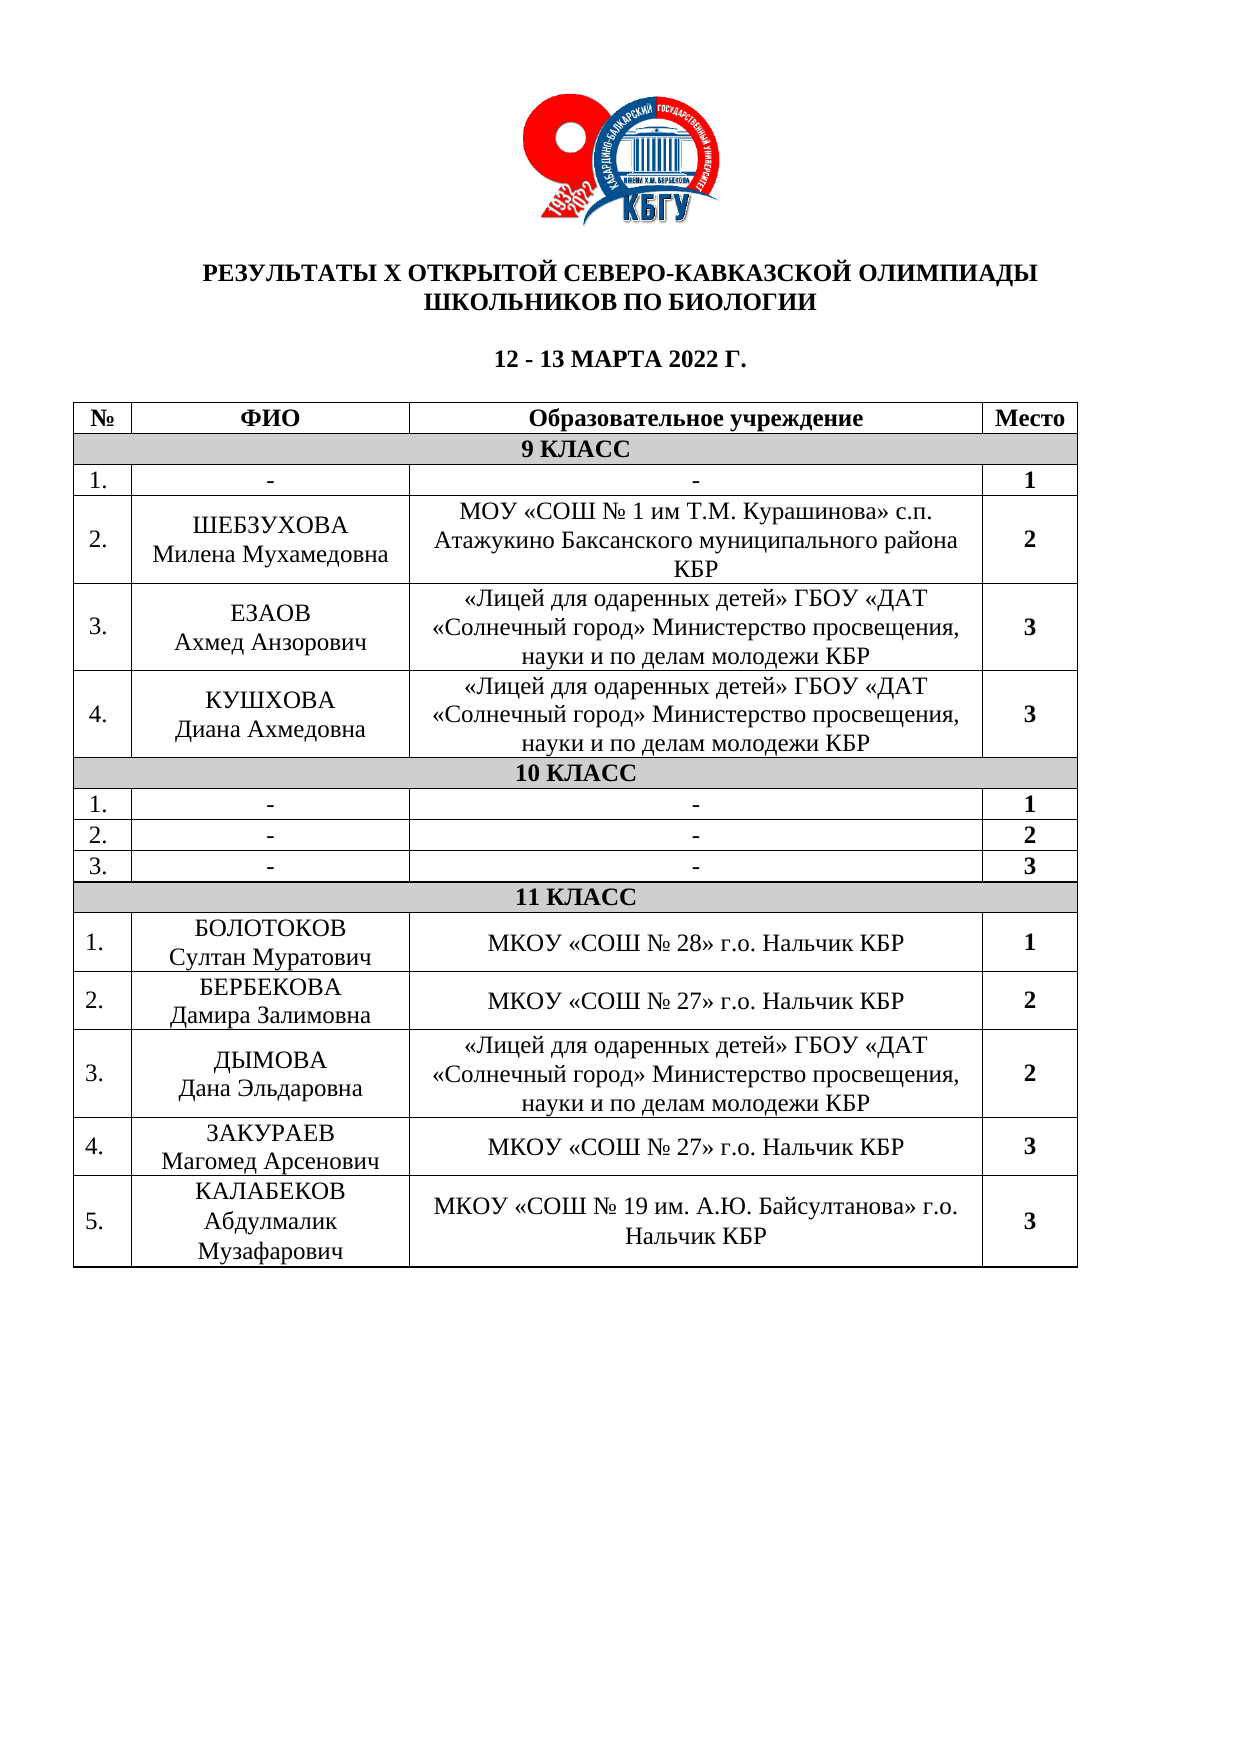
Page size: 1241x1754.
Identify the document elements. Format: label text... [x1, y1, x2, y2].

table_cell «Лицей для одаренных детей» ГБОУ «ДАТ «Солнечный город» Министерство просвещения, науки и по делам молодежи КБР [410, 671, 982, 757]
table_cell 2 [983, 972, 1077, 1029]
table_cell [74, 851, 131, 881]
table_cell МКОУ «СОШ № 27» г.о. Нальчик КБР [410, 1118, 982, 1175]
table_cell [74, 1118, 131, 1175]
table_cell - [410, 789, 982, 819]
table_cell МКОУ «СОШ № 28» г.о. Нальчик КБР [410, 913, 982, 971]
table_cell 3 [983, 671, 1077, 757]
table_cell [74, 496, 131, 582]
table_header Место [983, 403, 1077, 433]
table_cell «Лицей для одаренных детей» ГБОУ «ДАТ «Солнечный город» Министерство просвещения, науки и по делам молодежи КБР [410, 1030, 982, 1117]
text 12 - 13 МАРТА 2022 Г. [118, 344, 1122, 373]
table_cell БЕРБЕКОВА Дамира Залимовна [132, 972, 409, 1029]
table_cell ЗАКУРАЕВ Магомед Арсенович [132, 1118, 409, 1175]
table_cell ШЕБЗУХОВА Милена Мухамедовна [132, 496, 409, 582]
table_cell 2 [983, 496, 1077, 582]
table_cell 2 [983, 820, 1077, 850]
table_cell [74, 584, 131, 670]
table_cell - [132, 789, 409, 819]
table_cell 3 [983, 1118, 1077, 1175]
table_cell 9 КЛАСС [74, 434, 1077, 464]
table_cell 2 [983, 1030, 1077, 1117]
table_cell 3 [983, 851, 1077, 881]
table_header № [74, 403, 131, 433]
table_header Образовательное учреждение [410, 403, 982, 433]
table_cell 10 КЛАСС [74, 758, 1077, 788]
table_header ФИО [132, 403, 409, 433]
table_cell [74, 972, 131, 1029]
table_cell «Лицей для одаренных детей» ГБОУ «ДАТ «Солнечный город» Министерство просвещения, науки и по делам молодежи КБР [410, 584, 982, 670]
table_cell - [132, 851, 409, 881]
table_cell 3 [983, 584, 1077, 670]
table_cell - [410, 820, 982, 850]
table_cell ЕЗАОВ Ахмед Анзорович [132, 584, 409, 670]
table_cell 1 [983, 465, 1077, 495]
table_cell БОЛОТОКОВ Султан Муратович [132, 913, 409, 971]
table_cell 11 КЛАСС [74, 883, 1077, 912]
table_cell МОУ «СОШ № 1 им Т.М. Курашинова» с.п. Атажукино Баксанского муниципального района КБР [410, 496, 982, 582]
table_cell 1 [983, 789, 1077, 819]
table_cell [74, 465, 131, 495]
picture [520, 88, 720, 230]
table_cell 3 [983, 1176, 1077, 1266]
table_cell - [132, 820, 409, 850]
table_cell - [132, 465, 409, 495]
table_cell [74, 671, 131, 757]
table_cell КАЛАБЕКОВ Абдулмалик Музафарович [132, 1176, 409, 1266]
table_cell [74, 1030, 131, 1117]
table_cell [74, 789, 131, 819]
table_cell ДЫМОВА Дана Эльдаровна [132, 1030, 409, 1117]
text РЕЗУЛЬТАТЫ X ОТКРЫТОЙ СЕВЕРО-КАВКАЗСКОЙ ОЛИМПИАДЫ ШКОЛЬНИКОВ ПО БИОЛОГИИ [118, 258, 1122, 316]
table_cell - [410, 851, 982, 881]
table_cell [74, 913, 131, 971]
table_cell МКОУ «СОШ № 19 им. А.Ю. Байсултанова» г.о. Нальчик КБР [410, 1176, 982, 1266]
table_cell - [410, 465, 982, 495]
table_cell [74, 820, 131, 850]
table_cell 1 [983, 913, 1077, 971]
table_cell КУШХОВА Диана Ахмедовна [132, 671, 409, 757]
table_cell МКОУ «СОШ № 27» г.о. Нальчик КБР [410, 972, 982, 1029]
table_cell [74, 1176, 131, 1266]
